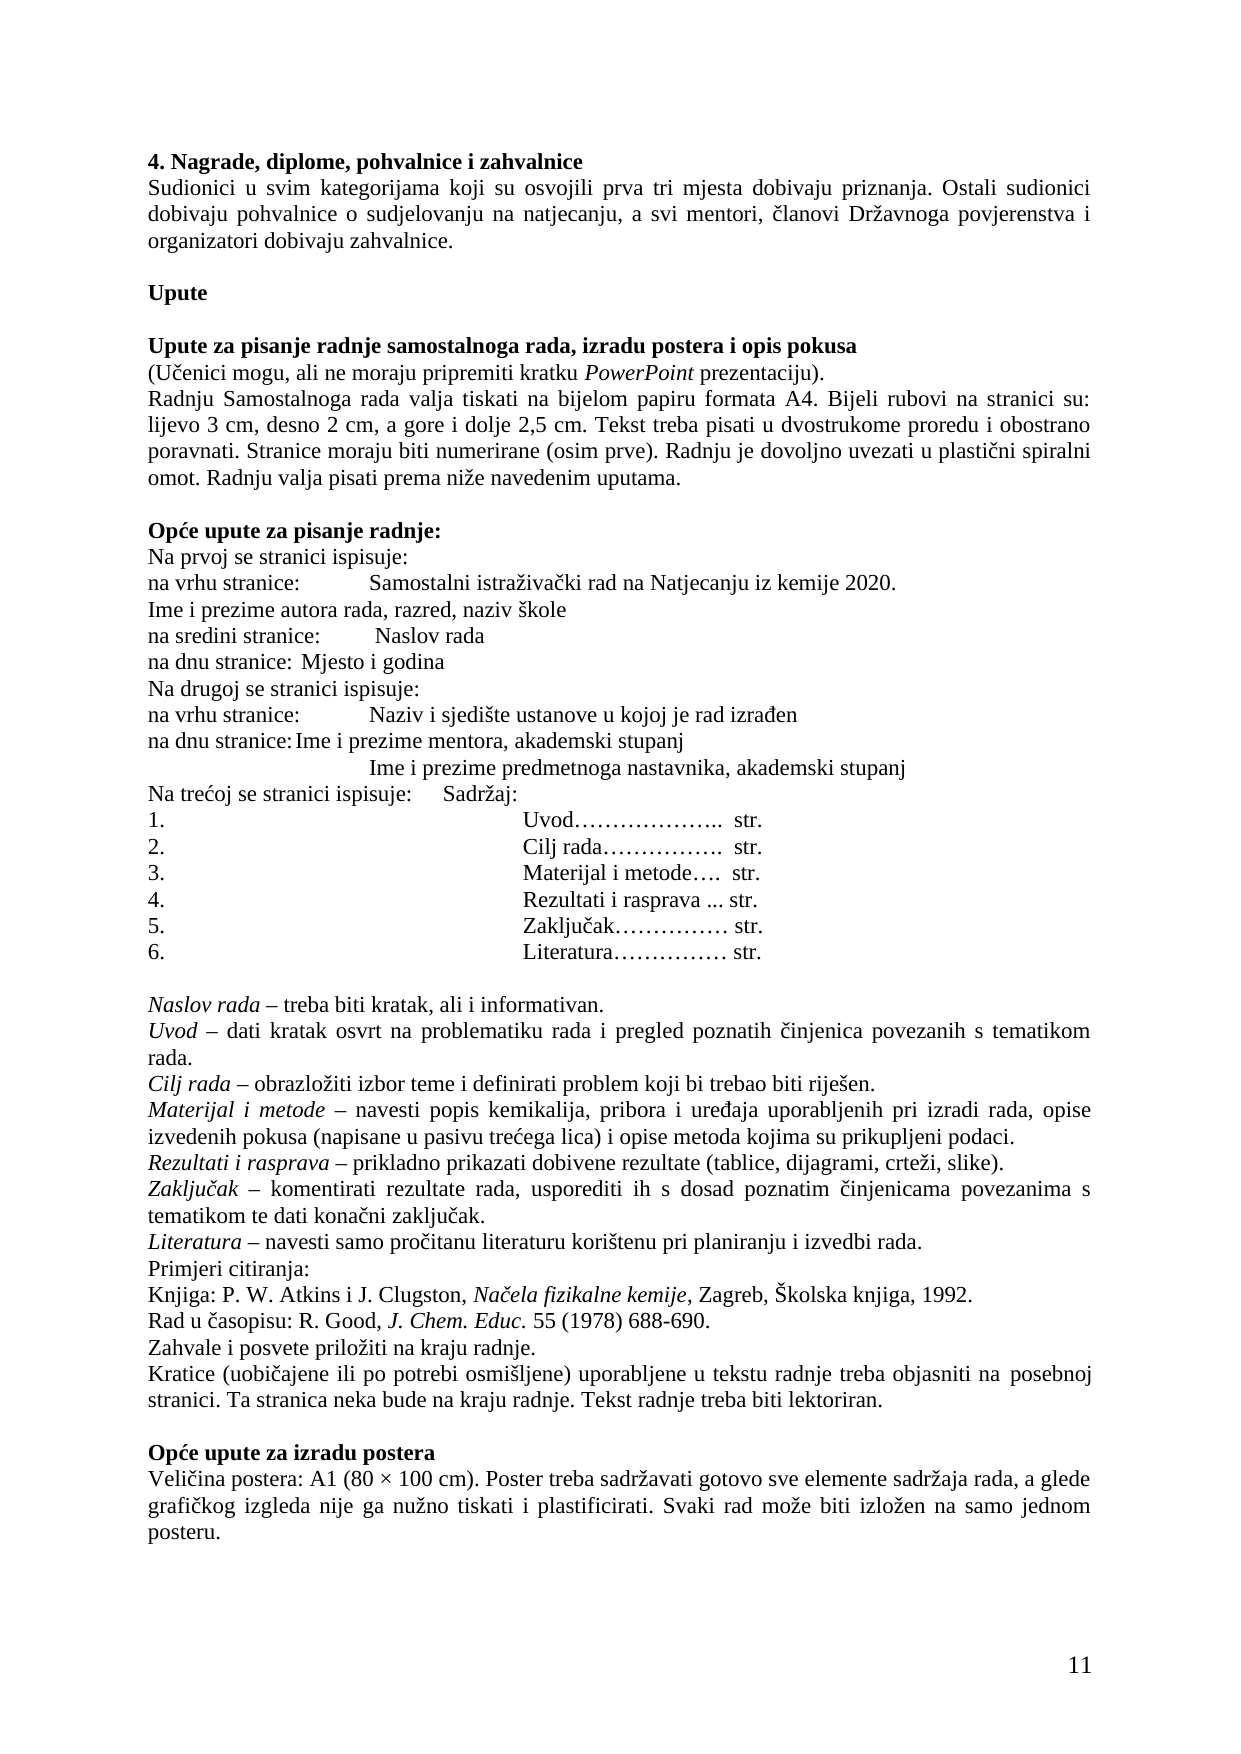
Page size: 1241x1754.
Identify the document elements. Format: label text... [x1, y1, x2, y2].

text Kratice (uobičajene ili po potrebi osmišljene) uporabljene u tekstu radnje treba objasniti na posebnoj stranici. Ta stranica neka bude na kraju radnje. Tekst radnje treba biti lektoriran. [148, 1360, 1092, 1413]
text na vrhu stranice: Naziv i sjedište ustanove u kojoj je rad izrađen [148, 701, 1092, 727]
text Opće upute za pisanje radnje: [148, 517, 1092, 543]
text Primjeri citiranja: [148, 1254, 1092, 1281]
text (Učenici mogu, ali ne moraju pripremiti kratku PowerPoint prezentaciju). [148, 358, 1092, 385]
text Ime i prezime autora rada, razred, naziv škole [148, 596, 1092, 622]
text Na drugoj se stranici ispisuje: [148, 675, 1092, 701]
text Ime i prezime predmetnoga nastavnika, akademski stupanj [148, 754, 1092, 780]
text na sredini stranice: Naslov rada [148, 622, 1092, 648]
text Veličina postera: A1 (80 × 100 cm). Poster treba sadržavati gotovo sve elemente sadržaja rada, a glede grafičkog izgleda nije ga nužno tiskati i plastificirati. Svaki rad može biti izložen na samo jednom posteru. [148, 1465, 1092, 1544]
list Rezultati i rasprava ... str. [148, 886, 1092, 912]
text Rad u časopisu: R. Good, J. Chem. Educ. 55 (1978) 688-690. [148, 1307, 1092, 1334]
text Zaključak – komentirati rezultate rada, usporediti ih s dosad poznatim činjenicama povezanima s tematikom te dati konačni zaključak. [148, 1176, 1092, 1228]
text Radnju Samostalnoga rada valja tiskati na bijelom papiru formata A4. Bijeli rubovi na stranici su: lijevo 3 cm, desno 2 cm, a gore i dolje 2,5 cm. Tekst treba pisati u dvostrukome proredu i obostrano poravnati. Stranice moraju biti numerirane (osim prve). Radnju je dovoljno uvezati u plastični spiralni omot. Radnju valja pisati prema niže navedenim uputama. [148, 385, 1092, 490]
list Uvod……………….. str. [148, 807, 1092, 833]
text Cilj rada – obrazložiti izbor teme i definirati problem koji bi trebao biti riješen. [148, 1070, 1092, 1096]
list Zaključak…………… str. [148, 912, 1092, 938]
text Upute za pisanje radnje samostalnoga rada, izradu postera i opis pokusa [148, 332, 1092, 358]
text Sudionici u svim kategorijama koji su osvojili prva tri mjesta dobivaju priznanja. Ostali sudionici dobivaju pohvalnice o sudjelovanju na natjecanju, a svi mentori, članovi Državnoga povjerenstva i organizatori dobivaju zahvalnice. [148, 174, 1092, 253]
text na vrhu stranice: Samostalni istraživački rad na Natjecanju iz kemije 2020. [148, 569, 1092, 596]
text Literatura – navesti samo pročitanu literaturu korištenu pri planiranju i izvedbi rada. [148, 1228, 1092, 1254]
text Materijal i metode – navesti popis kemikalija, pribora i uređaja uporabljenih pri izradi rada, opise izvedenih pokusa (napisane u pasivu trećega lica) i opise metoda kojima su prikupljeni podaci. [148, 1096, 1092, 1149]
text Zahvale i posvete priložiti na kraju radnje. [148, 1334, 1092, 1360]
text na dnu stranice: Ime i prezime mentora, akademski stupanj [148, 727, 1092, 754]
text Uvod – dati kratak osvrt na problematiku rada i pregled poznatih činjenica povezanih s tematikom rada. [148, 1017, 1092, 1070]
text Knjiga: P. W. Atkins i J. Clugston, Načela fizikalne kemije, Zagreb, Školska knjiga, 1992. [148, 1281, 1092, 1307]
text Na trećoj se stranici ispisuje: Sadržaj: [148, 780, 1092, 807]
text Opće upute za izradu postera [148, 1439, 1092, 1465]
text Rezultati i rasprava – prikladno prikazati dobivene rezultate (tablice, dijagrami, crteži, slike). [148, 1149, 1092, 1176]
text Na prvoj se stranici ispisuje: [148, 543, 1092, 569]
text Naslov rada – treba biti kratak, ali i informativan. [148, 991, 1092, 1017]
text 4. Nagrade, diplome, pohvalnice i zahvalnice [148, 148, 1092, 174]
list Cilj rada……………. str. [148, 833, 1092, 859]
text Upute [148, 279, 1092, 306]
text na dnu stranice: Mjesto i godina [148, 648, 1092, 675]
list Materijal i metode…. str. [148, 859, 1092, 886]
list Literatura…………… str. [148, 938, 1092, 965]
